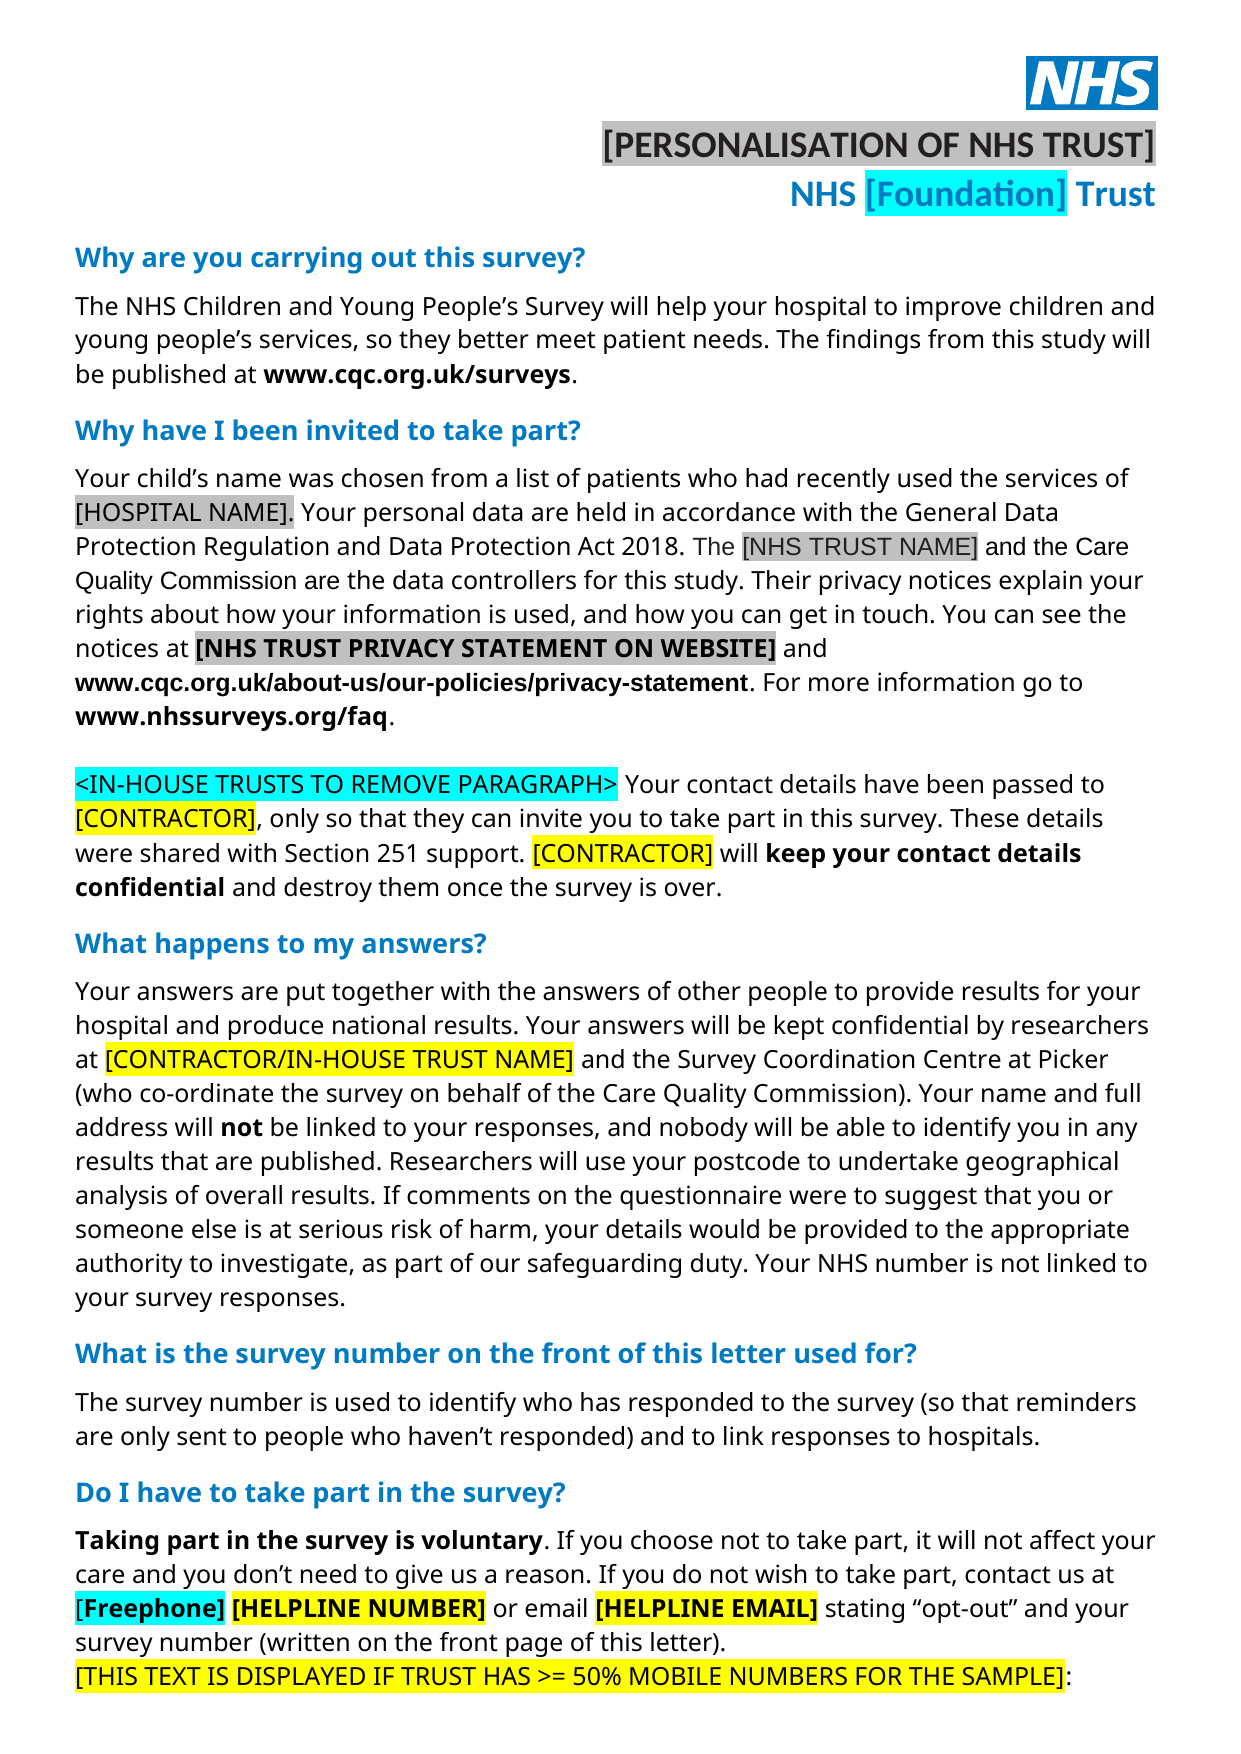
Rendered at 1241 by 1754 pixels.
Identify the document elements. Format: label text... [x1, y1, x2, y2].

text <IN-HOUSE TRUSTS TO REMOVE PARAGRAPH> Your contact details have been passed to [CONTRACTOR], only so that they can invite you to take part in this survey. These details were shared with Section 251 support. [CONTRACTOR] will keep your contact details confidential and destroy them once the survey is over. [75, 767, 1165, 903]
text Taking part in the survey is voluntary. If you choose not to take part, it will not affect your care and you don’t need to give us a reason. If you do not wish to take part, contact us at [Freephone] [HELPLINE NUMBER] or email [HELPLINE EMAIL] stating “opt-out” and your survey number (written on the front page of this letter). [75, 1523, 1165, 1659]
text The NHS Children and Young People’s Survey will help your hospital to improve children and young people’s services, so they better meet patient needs. The findings from this study will be published at www.cqc.org.uk/surveys. [75, 288, 1165, 390]
text Do I have to take part in the survey? [75, 1473, 1165, 1510]
text Why have I been invited to take part? [75, 411, 1165, 448]
text Your answers are put together with the answers of other people to provide results for your hospital and produce national results. Your answers will be kept confidential by researchers at [CONTRACTOR/IN-HOUSE TRUST NAME] and the Survey Coordination Centre at Picker (who co-ordinate the survey on behalf of the Care Quality Commission). Your name and full address will not be linked to your responses, and nobody will be able to identify you in any results that are published. Researchers will use your postcode to undertake geographical analysis of overall results. If comments on the questionnaire were to suggest that you or someone else is at serious risk of harm, your details would be provided to the appropriate authority to investigate, as part of our safeguarding duty. Your NHS number is not linked to your survey responses. [75, 973, 1165, 1314]
text Why are you carrying out this survey? [75, 239, 1165, 276]
text What is the survey number on the front of this letter used for? [75, 1335, 1165, 1372]
text What happens to my answers? [75, 924, 1165, 961]
text The survey number is used to identify who has responded to the survey (so that reminders are only sent to people who haven’t responded) and to link responses to hospitals. [75, 1384, 1165, 1452]
text Your child’s name was chosen from a list of patients who had recently used the services of [HOSPITAL NAME]. Your personal data are held in accordance with the General Data Protection Regulation and Data Protection Act 2018. The [NHS TRUST NAME] and the Care Quality Commission are the data controllers for this study. Their privacy notices explain your rights about how your information is used, and how you can get in touch. You can see the notices at [NHS TRUST PRIVACY STATEMENT ON WEBSITE] and www.cqc.org.uk/about-us/our-policies/privacy-statement. For more information go to www.nhssurveys.org/faq. [75, 461, 1165, 733]
